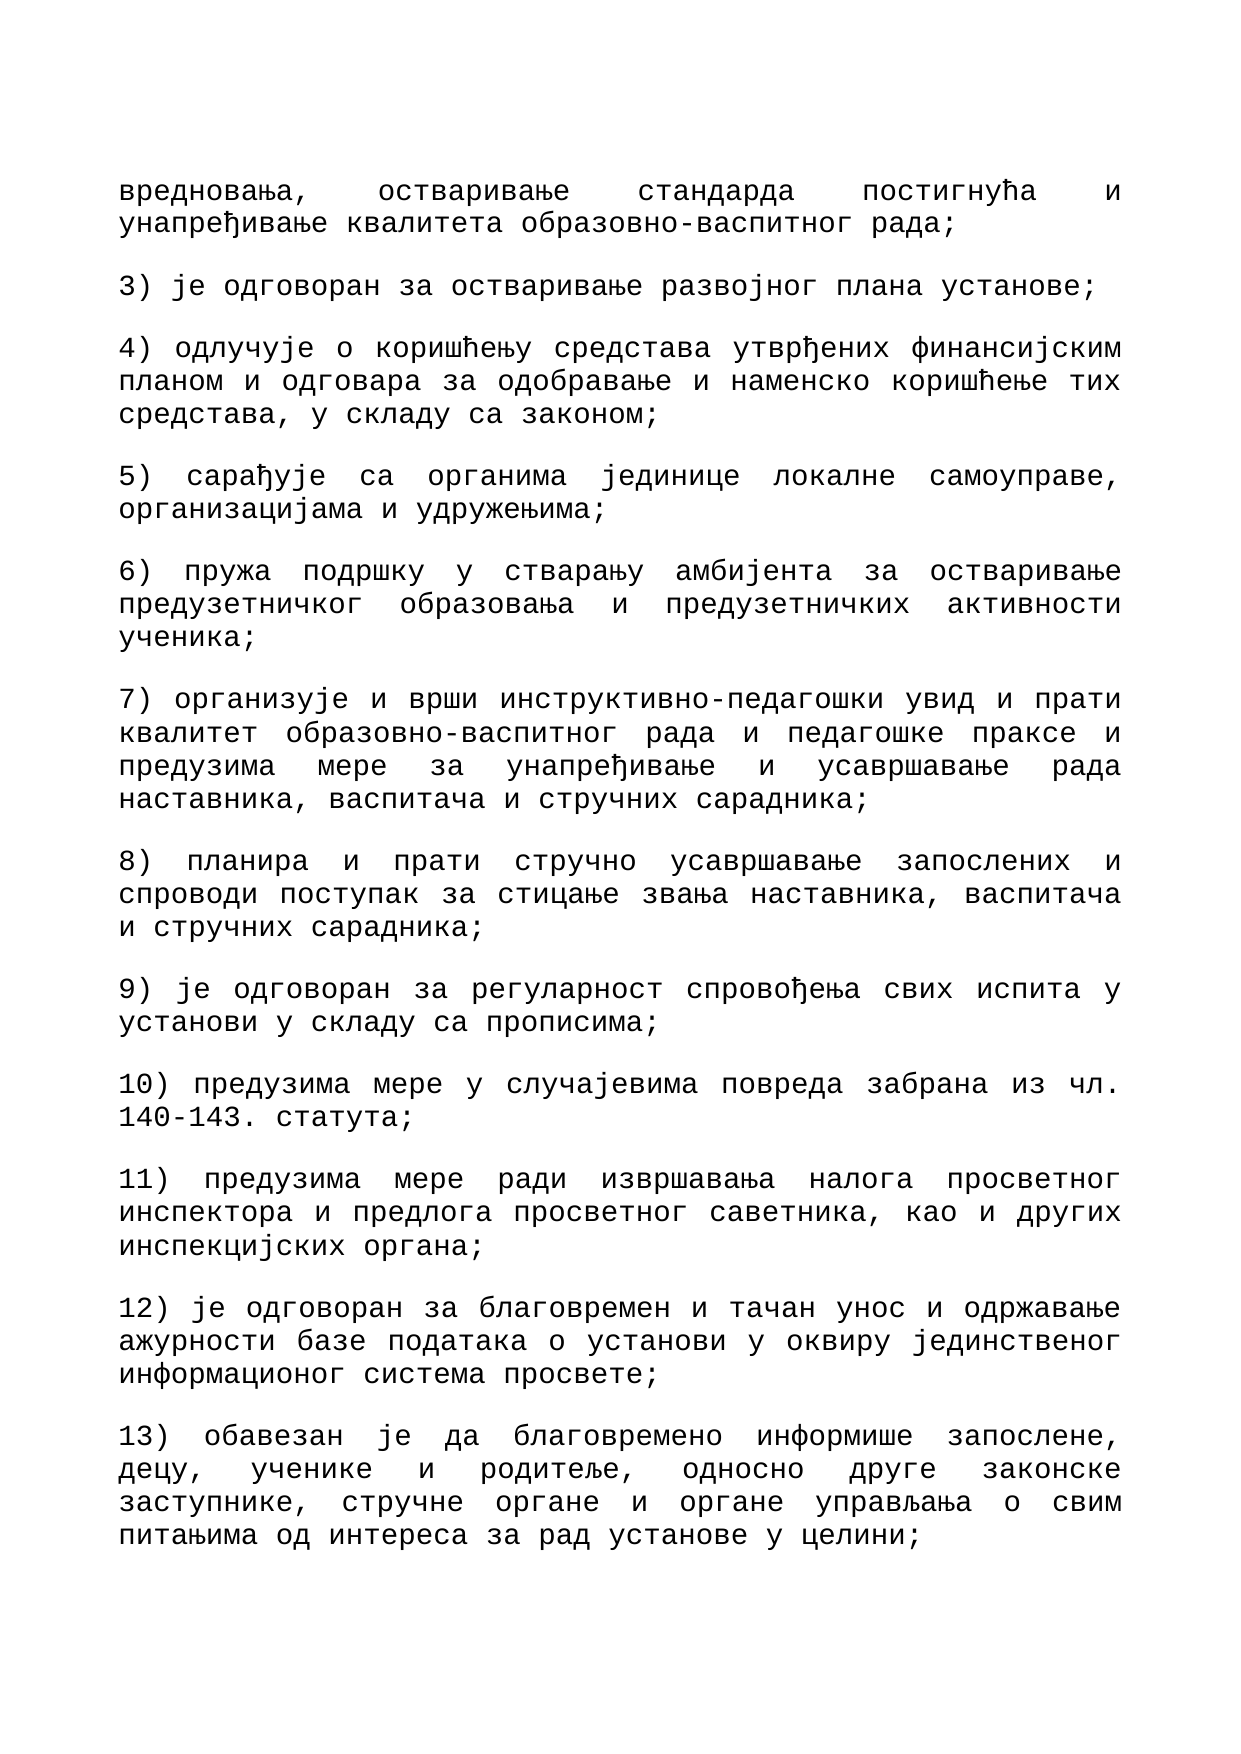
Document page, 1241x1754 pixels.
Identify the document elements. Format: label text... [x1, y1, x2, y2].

text 7) организује и врши инструктивно-педагошки увид и прати квалитет образовно-васпитног рада и педагошке праксе и предузима мере за унапређивање и усавршавање рада наставника, васпитача и стручних сарадника; [118, 685, 1122, 817]
text 11) предузима мере ради извршавања налога просветног инспектора и предлога просветног саветника, као и других инспекцијских органа; [118, 1164, 1122, 1264]
text 8) планира и прати стручно усавршавање запослених и спроводи поступак за стицање звања наставника, васпитача и стручних сарадника; [118, 846, 1122, 945]
text 3) је одговоран за остваривање развојног плана установе; [118, 271, 1122, 304]
text 6) пружа подршку у стварању амбијента за остваривање предузетничког образовања и предузетничких активности ученика; [118, 556, 1122, 656]
text 5) сарађује са органима јединице локалне самоуправе, организацијама и удружењима; [118, 461, 1122, 527]
text 13) обавезан је да благовремено информише запослене, децу, ученике и родитеље, односно друге законске заступнике, стручне органе и органе управљања о свим питањима од интереса за рад установе у целини; [118, 1421, 1122, 1553]
text 9) је одговоран за регуларност спровођења свих испита у установи у складу са прописима; [118, 974, 1122, 1040]
text 4) одлучује о коришћењу средстава утврђених финансијским планом и одговара за одобравање и наменско коришћење тих средстава, у складу са законом; [118, 333, 1122, 432]
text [118, 176, 1122, 242]
text 12) је одговоран за благовремен и тачан унос и одржавање ажурности базе података о установи у оквиру јединственог информационог система просвете; [118, 1293, 1122, 1392]
text 10) предузима мере у случајевима повреда забрана из чл. 140-143. статута; [118, 1069, 1122, 1135]
